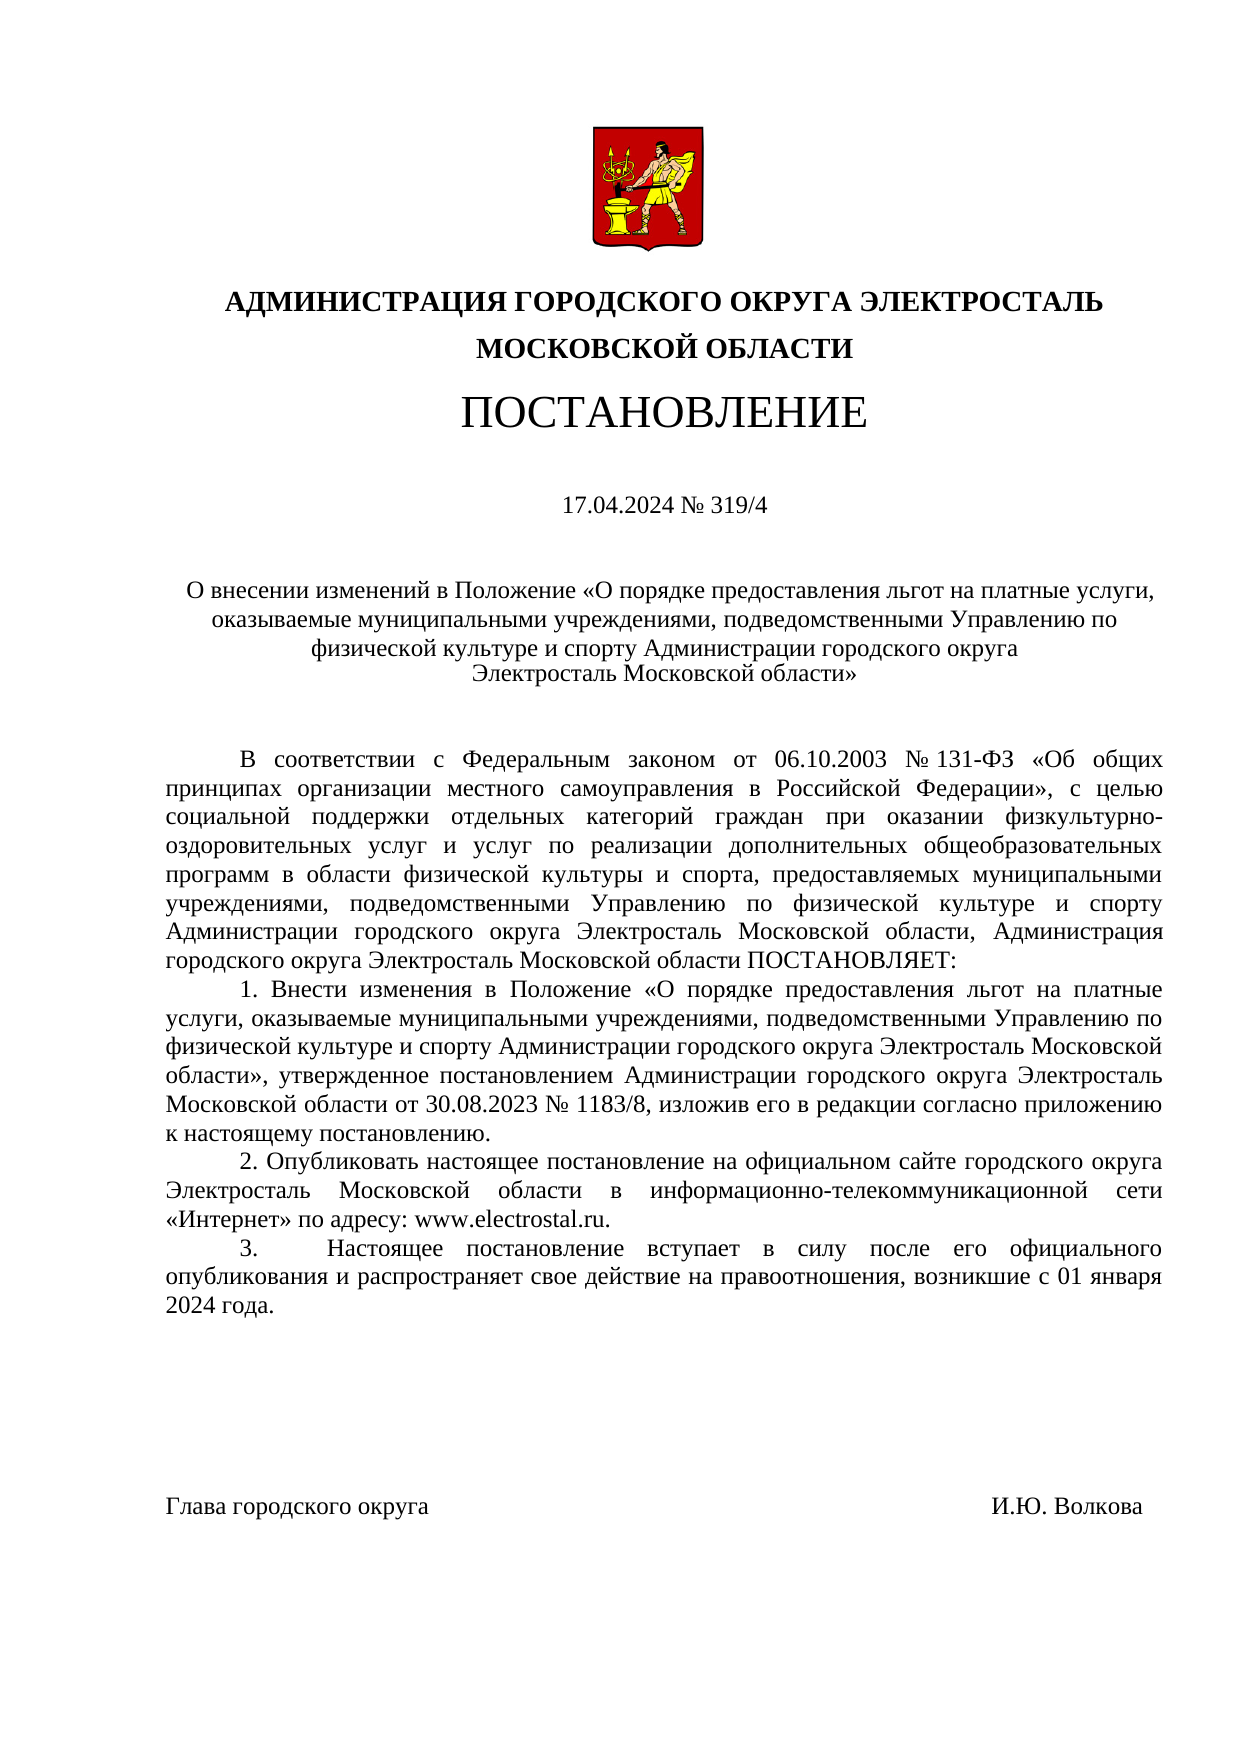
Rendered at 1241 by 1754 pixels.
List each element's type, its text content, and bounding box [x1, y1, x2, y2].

picture [582, 118, 717, 256]
text 2. Опубликовать настоящее постановление на официальном сайте городского округа Электросталь Московской области в информационно-телекоммуникационной сети «Интернет» по адресу: www.electrostal.ru. [165, 1146, 1163, 1233]
text Глава городского округа И.Ю. Волкова [165, 1491, 1163, 1520]
text Электросталь Московской области» [165, 661, 1163, 686]
text МОСКОВСКОЙ ОБЛАСТИ [165, 332, 1163, 365]
text АДМИНИСТРАЦИЯ ГОРОДСКОГО ОКРУГА ЭЛЕКТРОСТАЛЬ [165, 284, 1163, 317]
text 1. Внести изменения в Положение «О порядке предоставления льгот на платные услуги, оказываемые муниципальными учреждениями, подведомственными Управлению по физической культуре и спорту Администрации городского округа Электросталь Московской области», утвержденное постановлением Администрации городского округа Электросталь Московской области от 30.08.2023 № 1183/8, изложив его в редакции согласно приложению к настоящему постановлению. [165, 974, 1163, 1146]
text О внесении изменений в Положение «О порядке предоставления льгот на платные услуги, оказываемые муниципальными учреждениями, подведомственными Управлению по физической культуре и спорту Администрации городского округа [165, 575, 1163, 661]
text ПОСТАНОВЛЕНИЕ [165, 384, 1163, 437]
text 3. Настоящее постановление вступает в силу после его официального опубликования и распространяет свое действие на правоотношения, возникшие с 01 января 2024 года. [165, 1233, 1163, 1319]
text 17.04.2024 № 319/4 [165, 490, 1163, 518]
text В соответствии с Федеральным законом от 06.10.2003 № 131-ФЗ «Об общих принципах организации местного самоуправления в Российской Федерации», с целью социальной поддержки отдельных категорий граждан при оказании физкультурно-оздоровительных услуг и услуг по реализации дополнительных общеобразовательных программ в области физической культуры и спорта, предоставляемых муниципальными учреждениями, подведомственными Управлению по физической культуре и спорту Администрации городского округа Электросталь Московской области, Администрация городского округа Электросталь Московской области ПОСТАНОВЛЯЕТ: [165, 744, 1163, 974]
